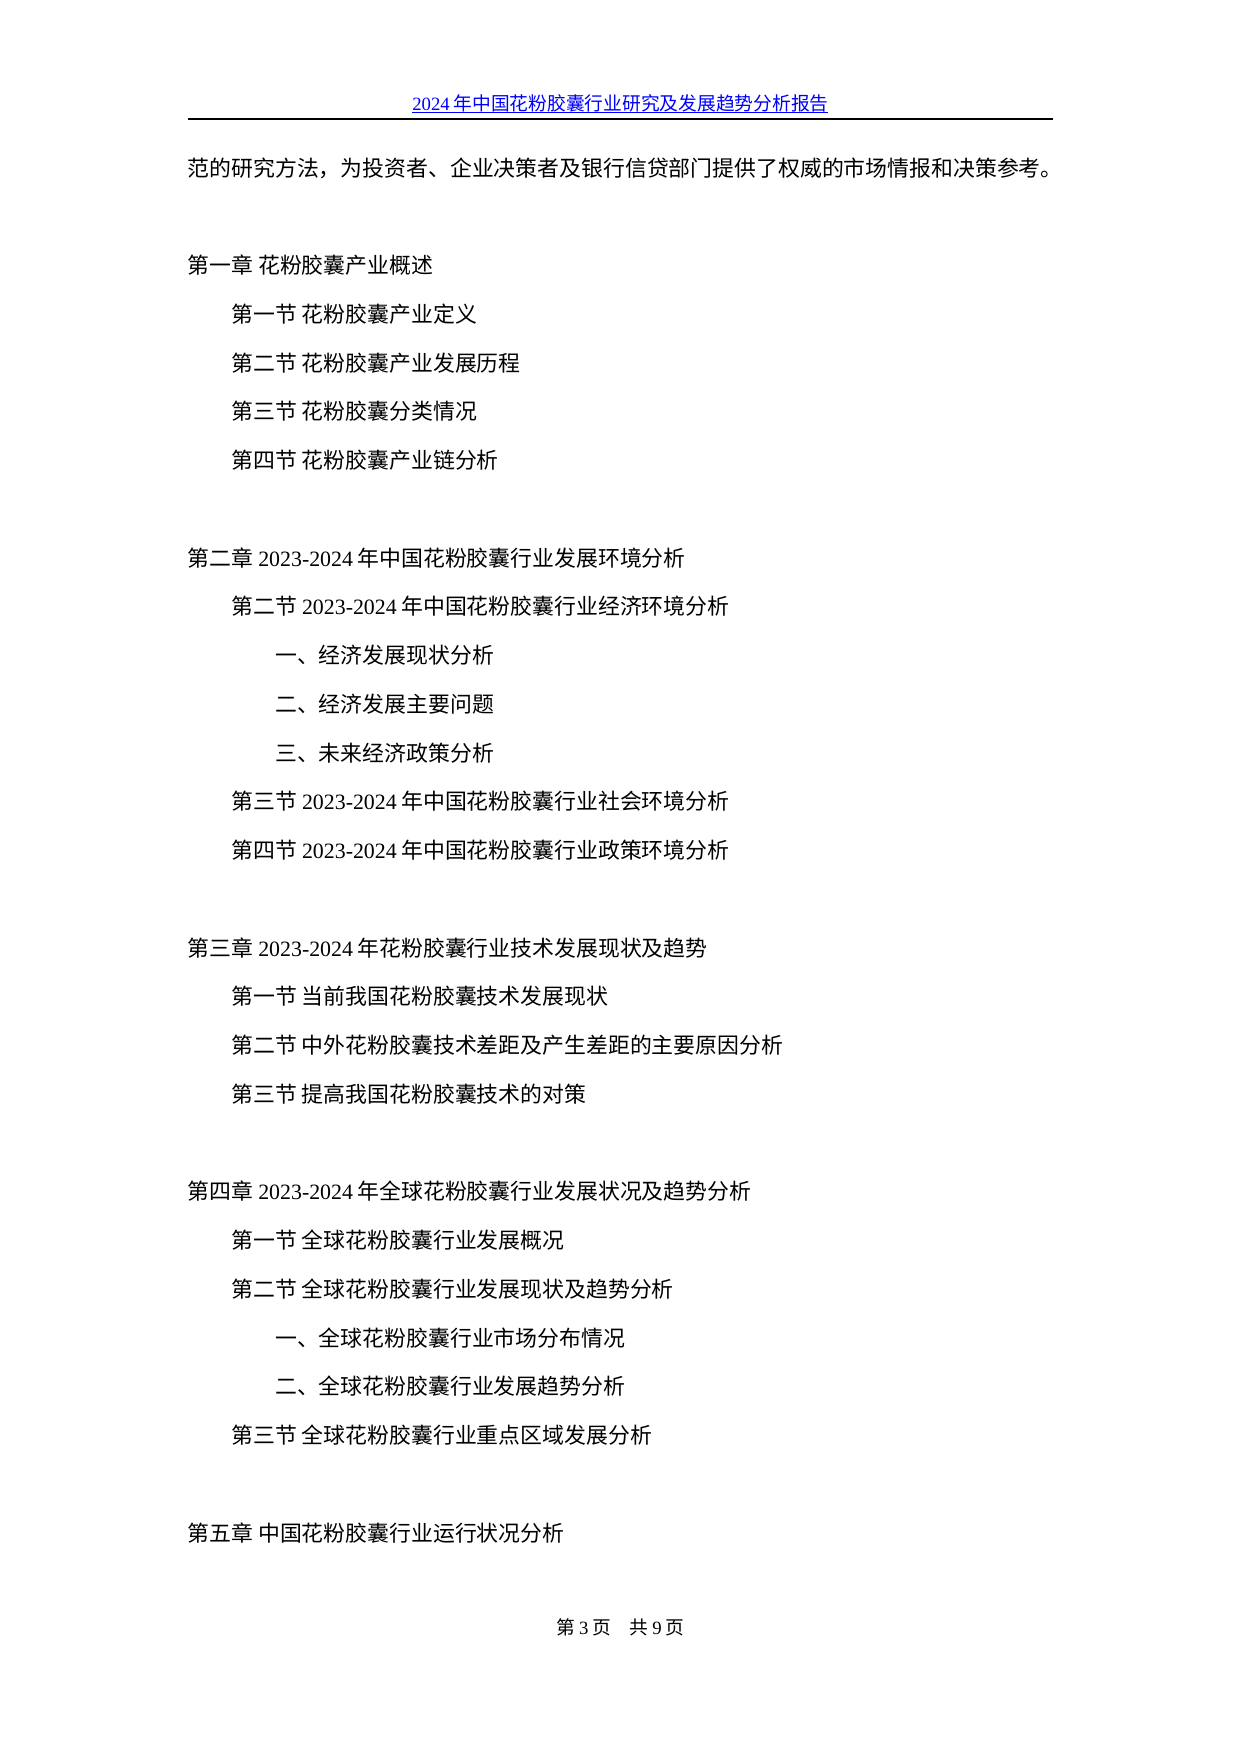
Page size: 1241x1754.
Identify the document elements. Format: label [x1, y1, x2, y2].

text [187, 150, 1053, 1548]
